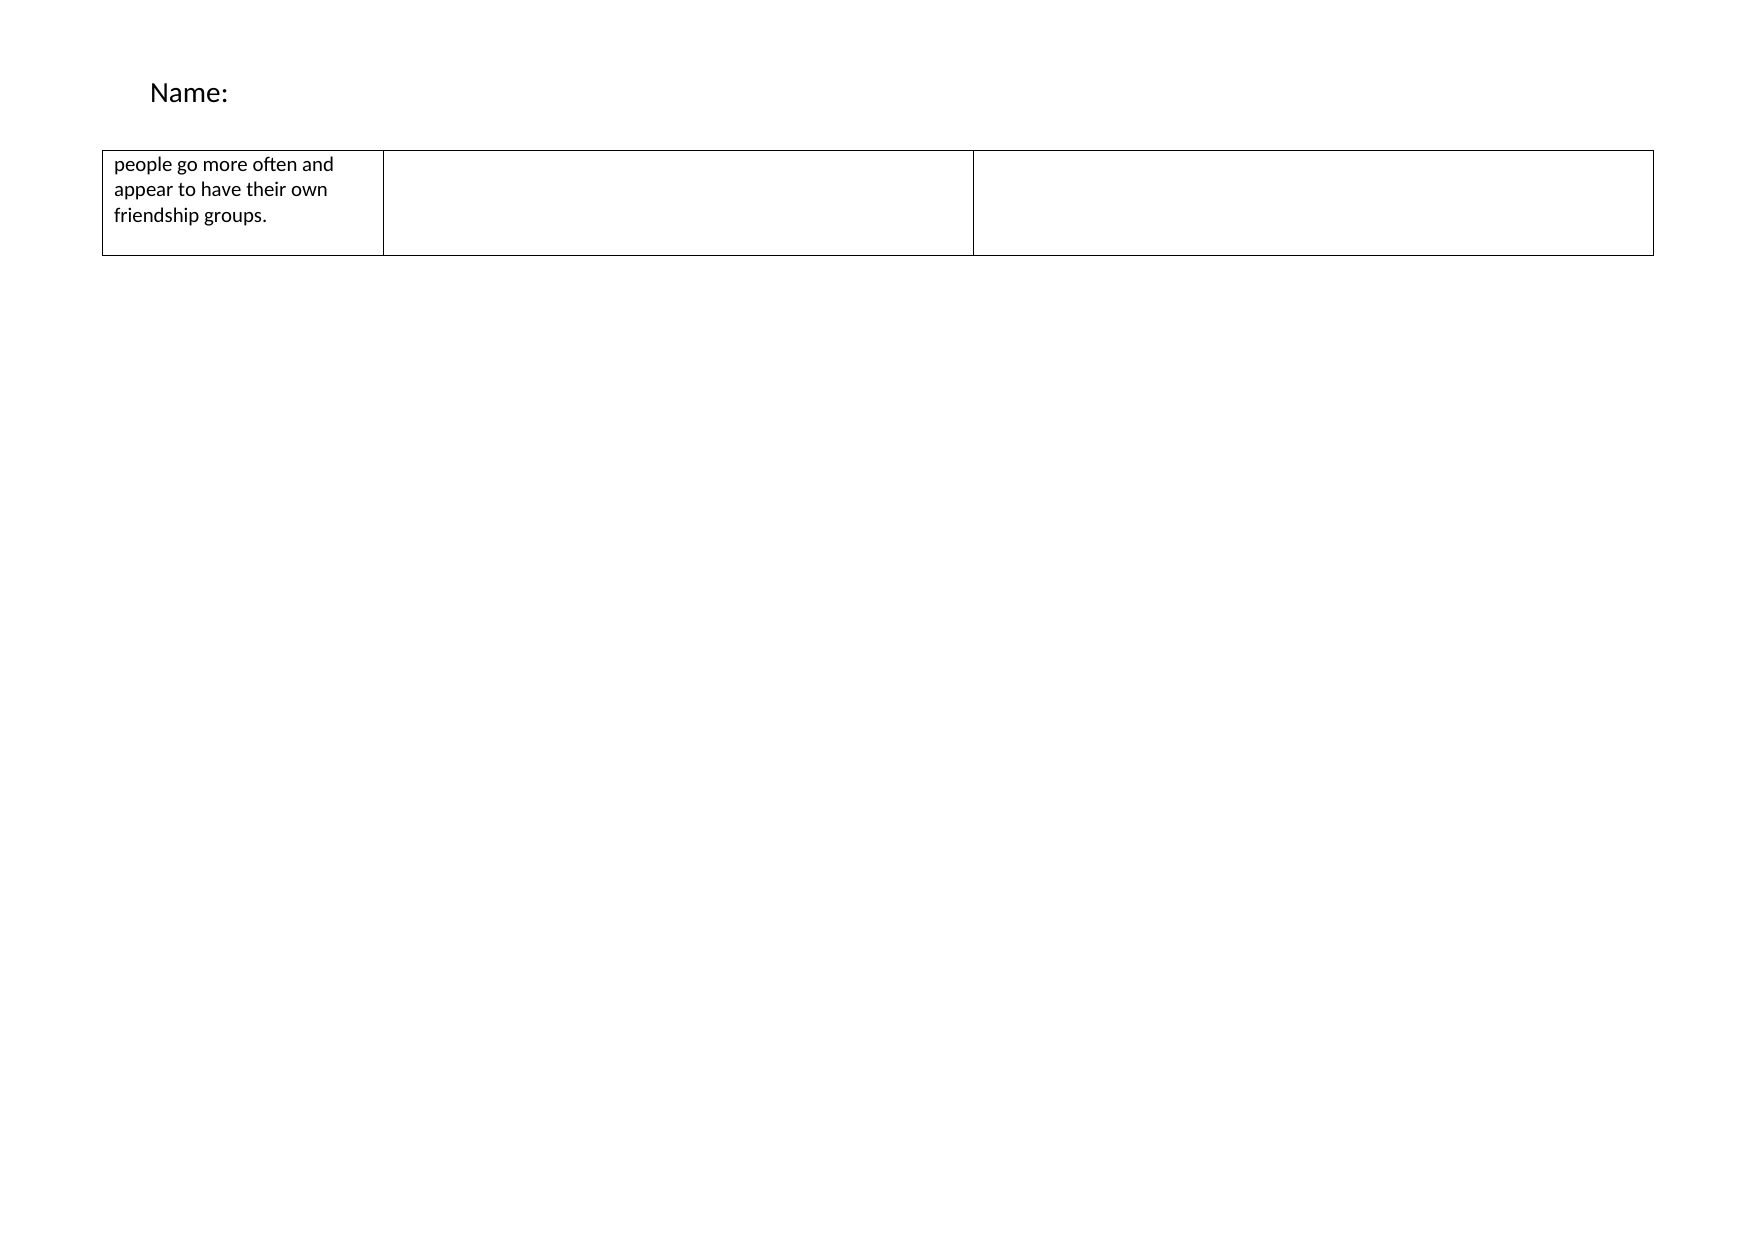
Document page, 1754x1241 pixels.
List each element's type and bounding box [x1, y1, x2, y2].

table_cell [384, 151, 973, 255]
table_cell [974, 151, 1653, 255]
table_cell [103, 151, 383, 255]
